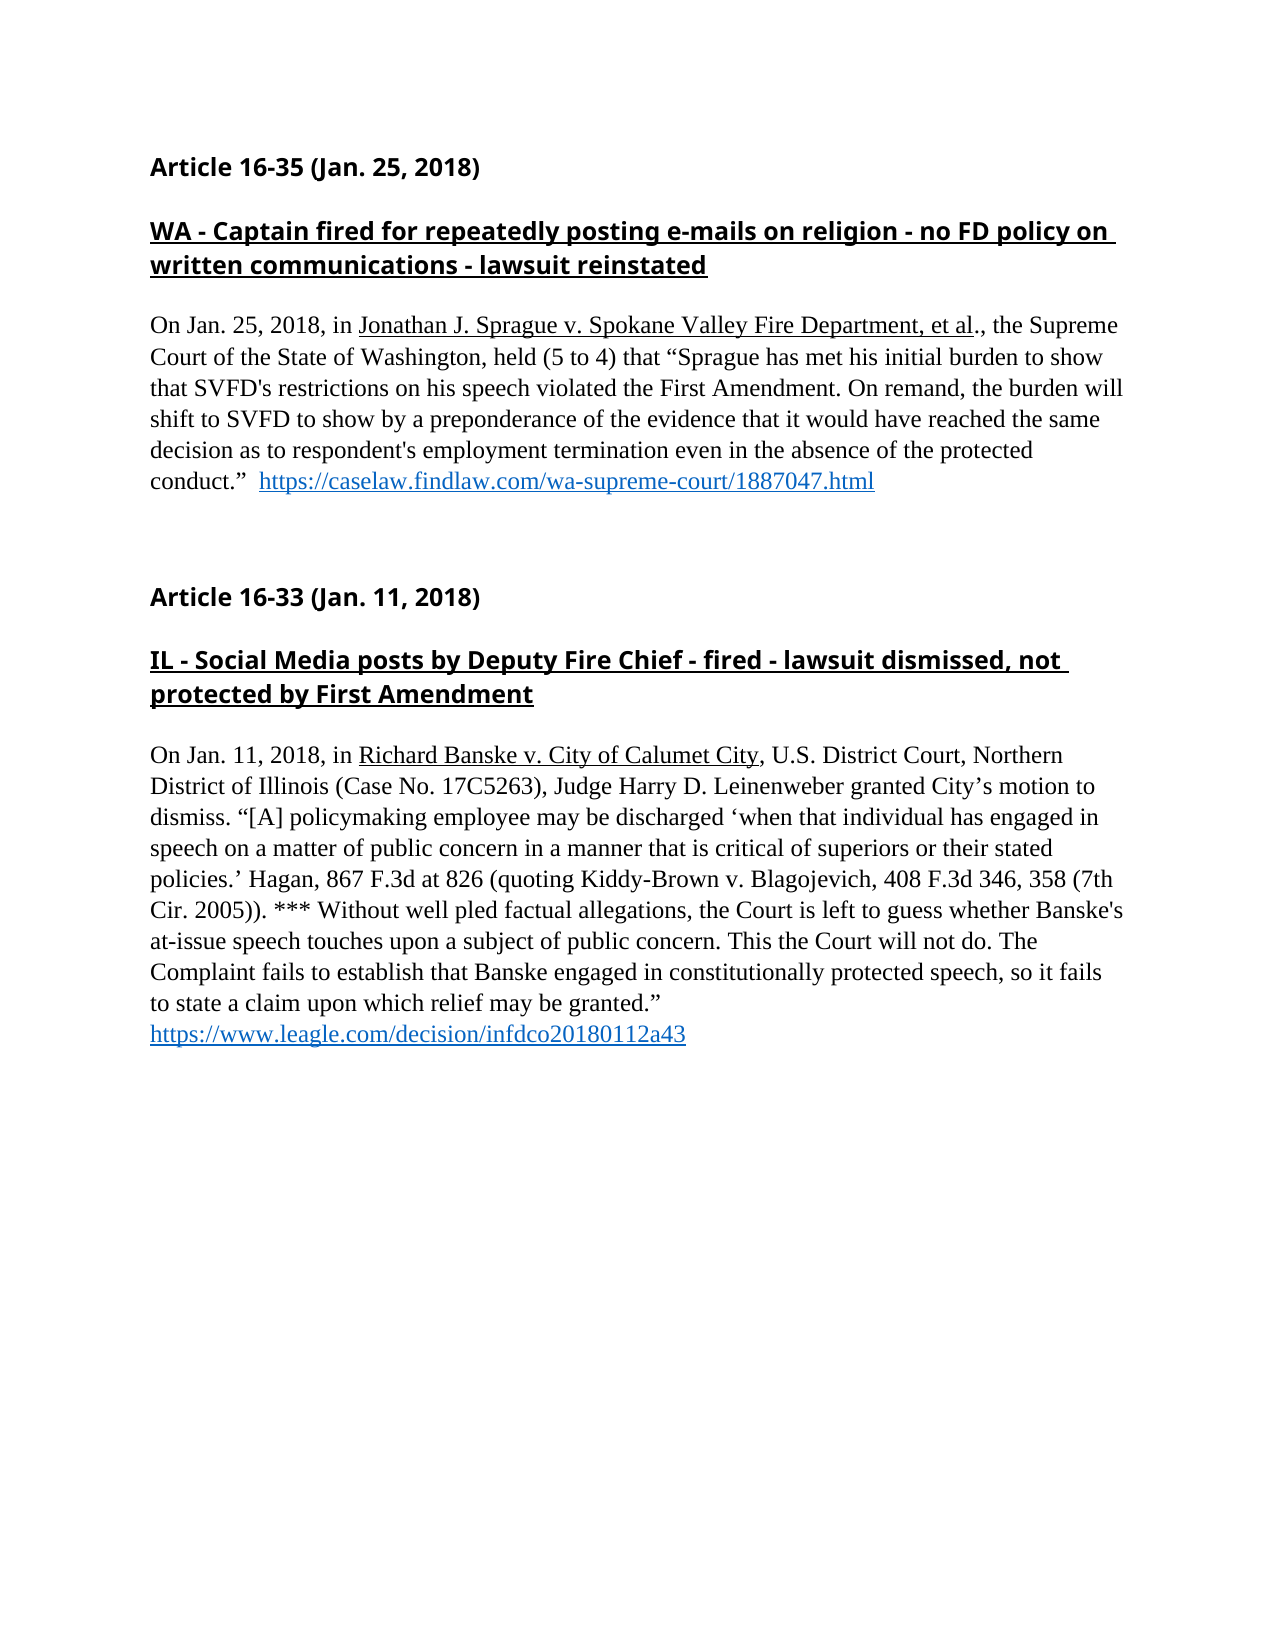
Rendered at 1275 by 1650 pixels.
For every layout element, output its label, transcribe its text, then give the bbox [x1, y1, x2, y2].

text WA - Captain fired for repeatedly posting e-mails on religion - no FD policy on written communications - lawsuit reinstated [150, 213, 1125, 281]
text Article 16-35 (Jan. 25, 2018) [150, 150, 1125, 184]
text Article 16-33 (Jan. 11, 2018) [150, 579, 1125, 613]
text IL - Social Media posts by Deputy Fire Chief - fired - lawsuit dismissed, not protected by First Amendment [150, 642, 1125, 711]
text On Jan. 11, 2018, in Richard Banske v. City of Calumet City, U.S. District Court, Northern District of Illinois (Case No. 17C5263), Judge Harry D. Leinenweber granted City’s motion to dismiss. “[A] policymaking employee may be discharged ‘when that individual has engaged in speech on a matter of public concern in a manner that is critical of superiors or their stated policies.’ Hagan, 867 F.3d at 826 (quoting Kiddy-Brown v. Blagojevich, 408 F.3d 346, 358 (7th Cir. 2005)). *** Without well pled factual allegations, the Court is left to guess whether Banske's at-issue speech touches upon a subject of public concern. This the Court will not do. The Complaint fails to establish that Banske engaged in constitutionally protected speech, so it fails to state a claim upon which relief may be granted.” https://www.leagle.com/decision/infdco20180112a43 [150, 740, 1125, 1048]
text On Jan. 25, 2018, in Jonathan J. Sprague v. Spokane Valley Fire Department, et al., the Supreme Court of the State of Washington, held (5 to 4) that “Sprague has met his initial burden to show that SVFD's restrictions on his speech violated the First Amendment. On remand, the burden will shift to SVFD to show by a preponderance of the evidence that it would have reached the same decision as to respondent's employment termination even in the absence of the protected conduct.” https://caselaw.findlaw.com/wa-supreme-court/1887047.html [150, 311, 1125, 494]
